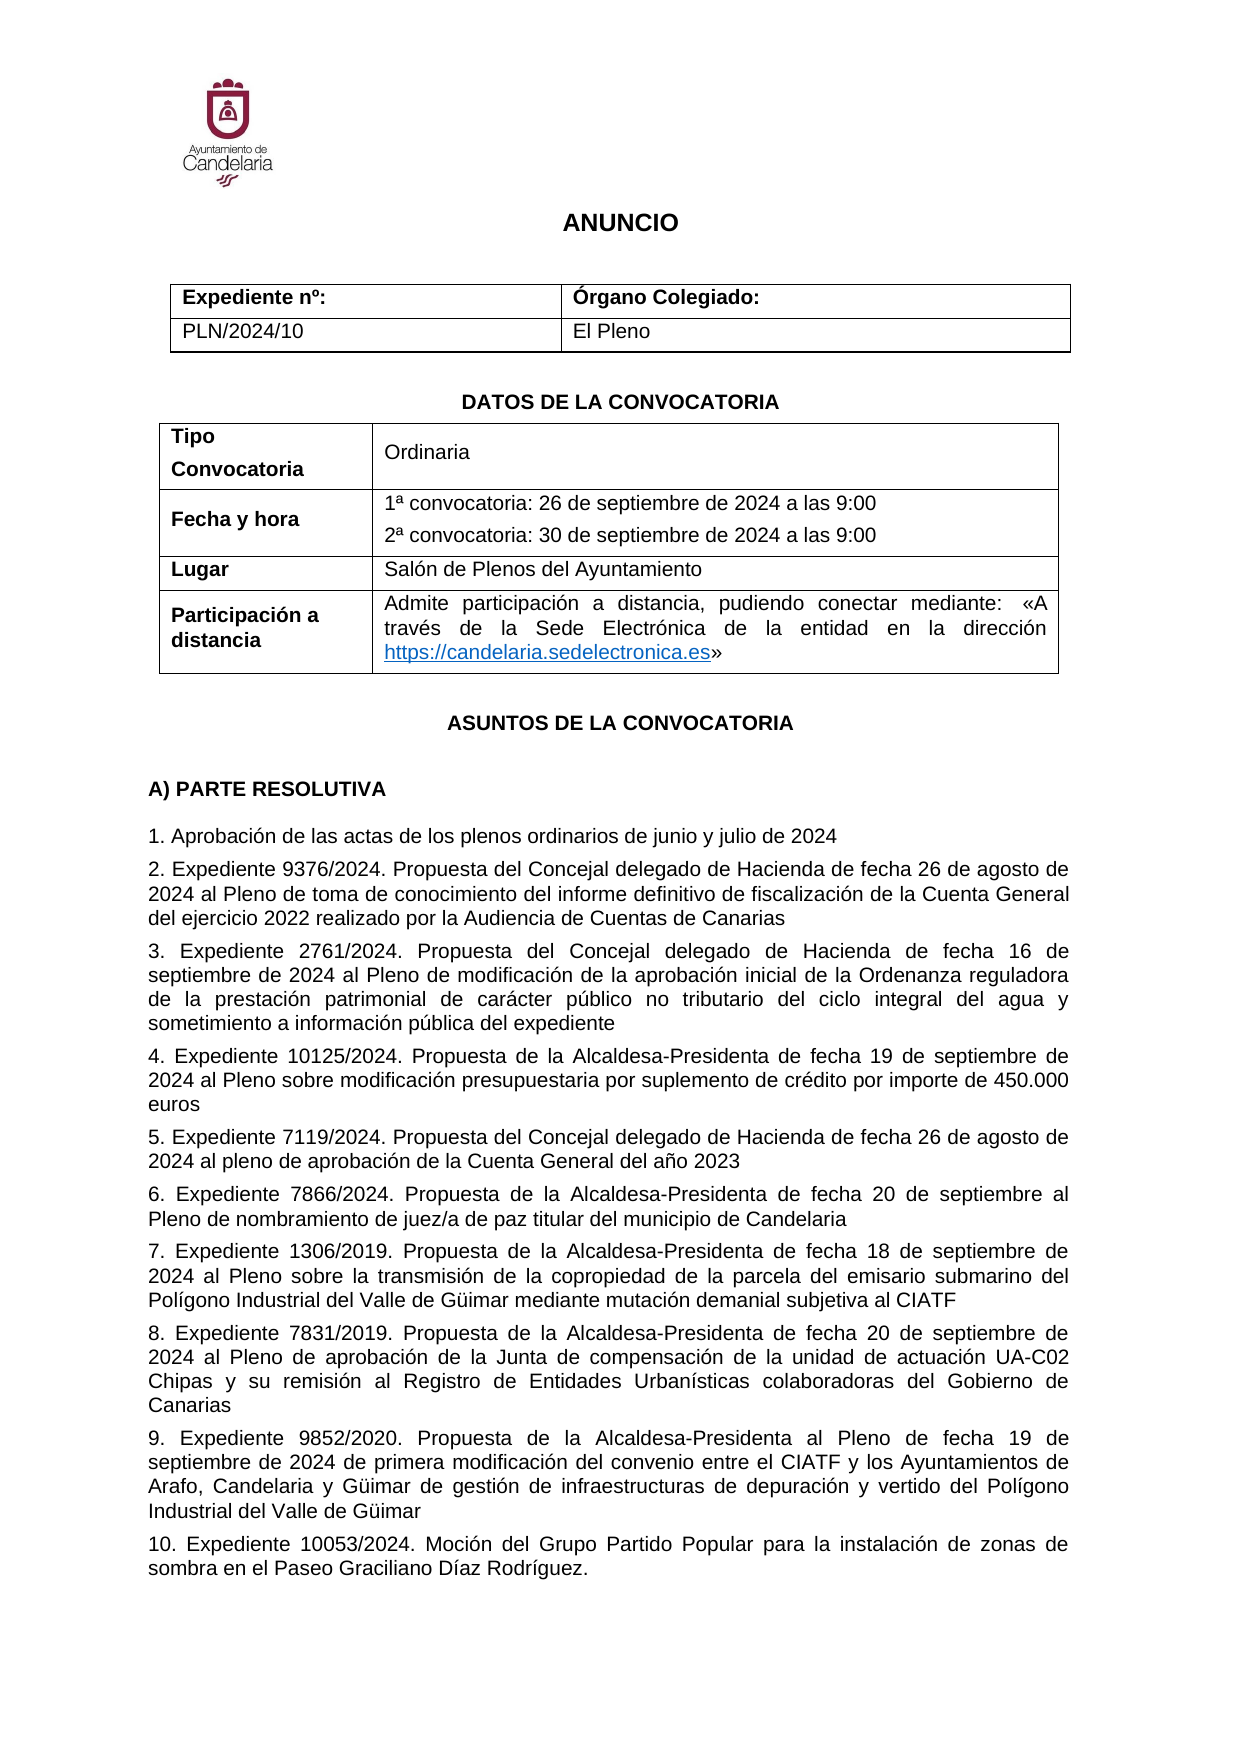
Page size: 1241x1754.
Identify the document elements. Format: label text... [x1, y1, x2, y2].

table_cell Participación a distancia [160, 591, 372, 672]
text 5. Expediente 7119/2024. Propuesta del Concejal delegado de Hacienda de fecha 26 de agosto de 2024 al pleno de aprobación de la Cuenta General del año 2023 [148, 1125, 1071, 1173]
text 4. Expediente 10125/2024. Propuesta de la Alcaldesa-Presidenta de fecha 19 de septiembre de 2024 al Pleno sobre modificación presupuestaria por suplemento de crédito por importe de 450.000 euros [148, 1044, 1071, 1116]
text ASUNTOS DE LA CONVOCATORIA [170, 711, 1071, 735]
table_header Ordinaria [373, 424, 1058, 489]
table_cell Fecha y hora [160, 490, 372, 556]
table_cell 1ª convocatoria: 26 de septiembre de 2024 a las 9:00 2ª convocatoria: 30 de septiembre de 2024 a las 9:00 [373, 490, 1058, 556]
table_cell PLN/2024/10 [171, 319, 561, 351]
text A) PARTE RESOLUTIVA [148, 777, 1071, 801]
text 3. Expediente 2761/2024. Propuesta del Concejal delegado de Hacienda de fecha 16 de septiembre de 2024 al Pleno de modificación de la aprobación inicial de la Ordenanza reguladora de la prestación patrimonial de carácter público no tributario del ciclo integral del agua y sometimiento a información pública del expediente [148, 938, 1071, 1035]
text 7. Expediente 1306/2019. Propuesta de la Alcaldesa-Presidenta de fecha 18 de septiembre de 2024 al Pleno sobre la transmisión de la copropiedad de la parcela del emisario submarino del Polígono Industrial del Valle de Güimar mediante mutación demanial subjetiva al CIATF [148, 1239, 1071, 1312]
table_cell Lugar [160, 557, 372, 590]
text 10. Expediente 10053/2024. Moción del Grupo Partido Popular para la instalación de zonas de sombra en el Paseo Graciliano Díaz Rodríguez. [148, 1531, 1071, 1579]
text 1. Aprobación de las actas de los plenos ordinarios de junio y julio de 2024 [148, 824, 1071, 848]
picture [177, 73, 278, 189]
table_header Tipo Convocatoria [160, 424, 372, 489]
text 6. Expediente 7866/2024. Propuesta de la Alcaldesa-Presidenta de fecha 20 de septiembre al Pleno de nombramiento de juez/a de paz titular del municipio de Candelaria [148, 1182, 1071, 1230]
text 8. Expediente 7831/2019. Propuesta de la Alcaldesa-Presidenta de fecha 20 de septiembre de 2024 al Pleno de aprobación de la Junta de compensación de la unidad de actuación UA-C02 Chipas y su remisión al Registro de Entidades Urbanísticas colaboradoras del Gobierno de Canarias [148, 1321, 1071, 1417]
table_header Expediente nº: [171, 285, 561, 317]
table_cell Salón de Plenos del Ayuntamiento [373, 557, 1058, 590]
text 2. Expediente 9376/2024. Propuesta del Concejal delegado de Hacienda de fecha 26 de agosto de 2024 al Pleno de toma de conocimiento del informe definitivo de fiscalización de la Cuenta General del ejercicio 2022 realizado por la Audiencia de Cuentas de Canarias [148, 857, 1071, 929]
text DATOS DE LA CONVOCATORIA [170, 389, 1071, 413]
table_header Órgano Colegiado: [562, 285, 1070, 317]
text 9. Expediente 9852/2020. Propuesta de la Alcaldesa-Presidenta al Pleno de fecha 19 de septiembre de 2024 de primera modificación del convenio entre el CIATF y los Ayuntamientos de Arafo, Candelaria y Güimar de gestión de infraestructuras de depuración y vertido del Polígono Industrial del Valle de Güimar [148, 1426, 1071, 1522]
table_cell Admite participación a distancia, pudiendo conectar mediante: «A través de la Sede Electrónica de la entidad en la dirección https://candelaria.sedelectronica.es» [373, 591, 1058, 672]
table_cell El Pleno [562, 319, 1070, 351]
text ANUNCIO [170, 208, 1071, 237]
